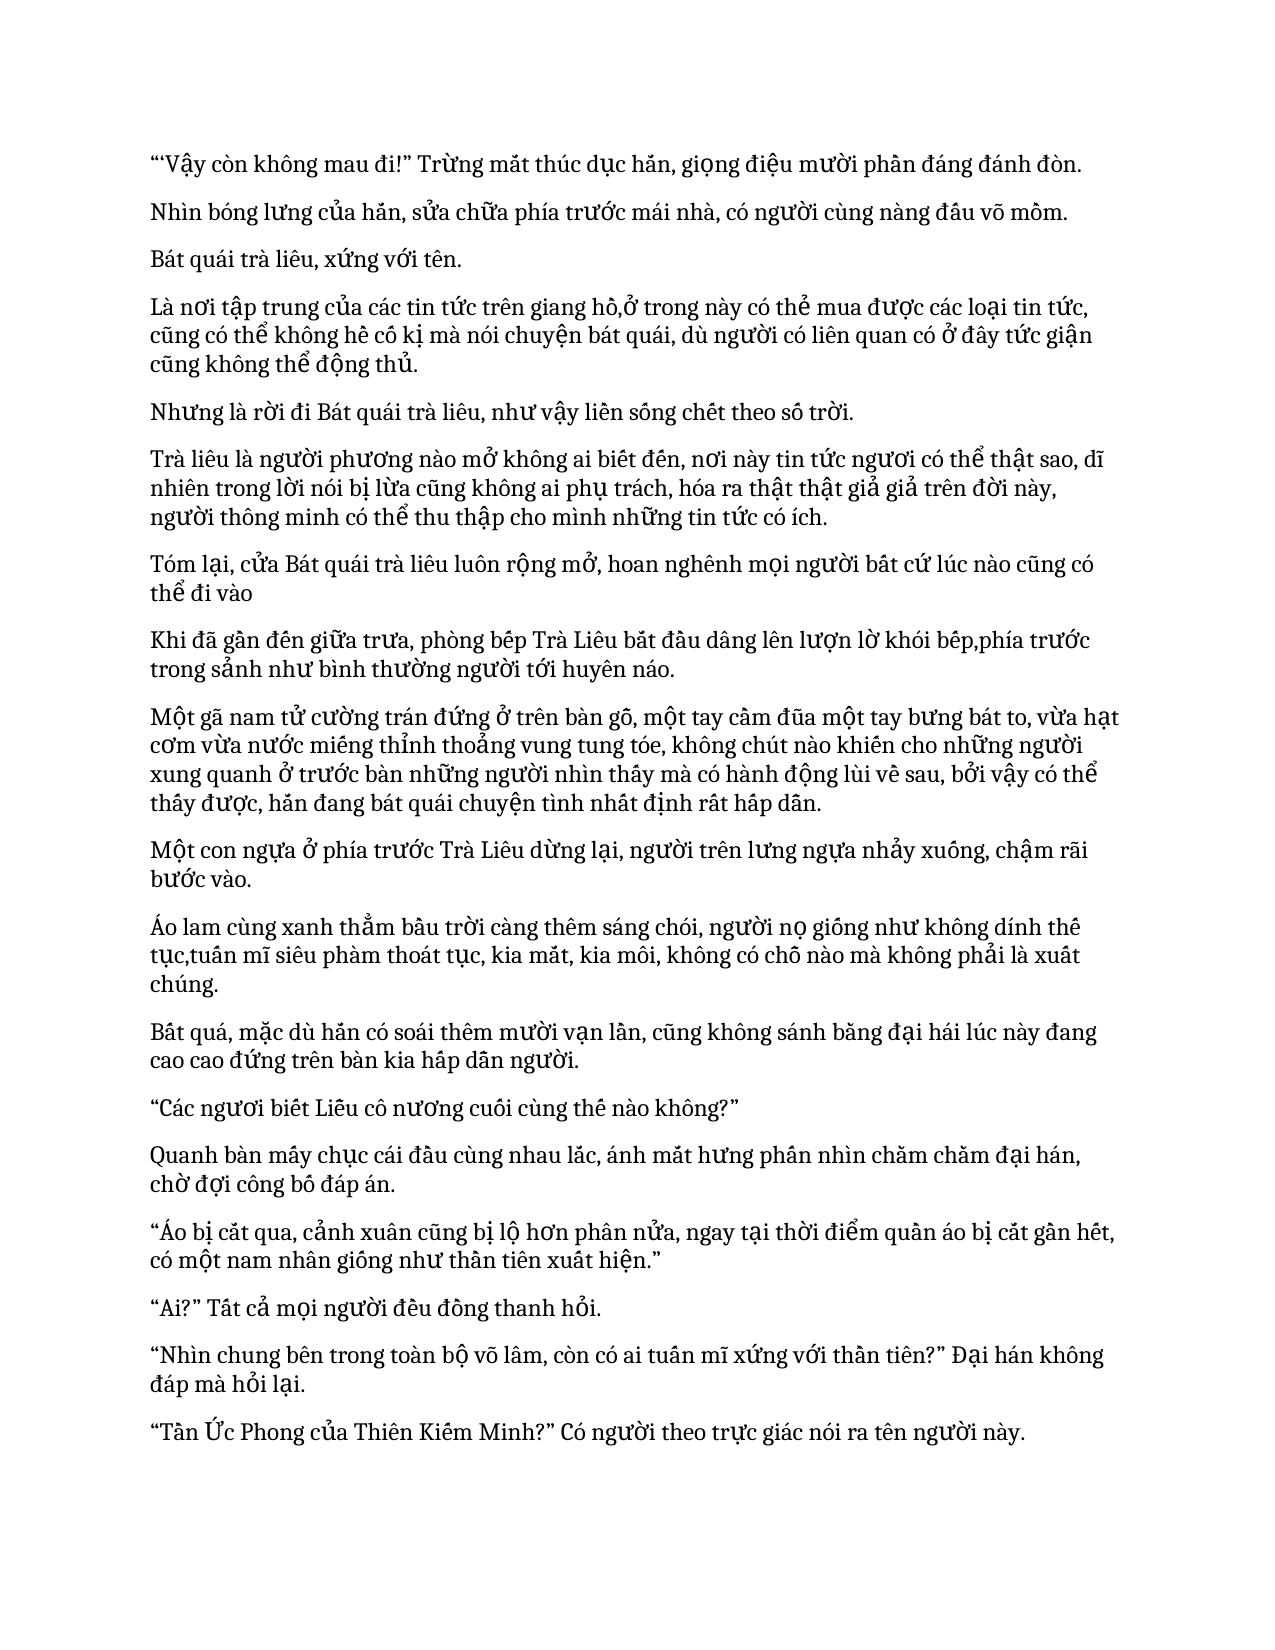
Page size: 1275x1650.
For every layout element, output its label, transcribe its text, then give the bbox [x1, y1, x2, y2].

text Một gã nam tử cường trán đứng ở trên bàn gỗ, một tay cầm đũa một tay bưng bát to, vừa hạt cơm vừa nước miếng thỉnh thoảng vung tung tóe, không chút nào khiến cho những người xung quanh ở trước bàn những người nhìn thấy mà có hành động lùi về sau, bởi vậy có thể thấy được, hắn đang bát quái chuyện tình nhất định rất hấp dẫn. [150, 702, 1125, 817]
text Nhưng là rời đi Bát quái trà liêu, như vậy liền sống chết theo số trời. [150, 397, 1125, 426]
text “Nhìn chung bên trong toàn bộ võ lâm, còn có ai tuấn mĩ xứng với thần tiên?” Đại hán không đáp mà hỏi lại. [150, 1341, 1125, 1399]
text “Ai?” Tất cả mọi người đều đồng thanh hỏi. [150, 1294, 1125, 1322]
text Là nơi tập trung của các tin tức trên giang hồ,ở trong này có thẻ mua được các loại tin tức, cũng có thể không hề cố kị mà nói chuyện bát quái, dù người có liên quan có ở đây tức giận cũng không thể động thủ. [150, 292, 1125, 379]
text “Áo bị cắt qua, cảnh xuân cũng bị lộ hơn phân nửa, ngay tại thời điểm quần áo bị cắt gần hết, có một nam nhân giống như thần tiên xuất hiện.” [150, 1217, 1125, 1275]
text Tóm lại, cửa Bát quái trà liêu luôn rộng mở, hoan nghênh mọi người bất cứ lúc nào cũng có thể đi vào [150, 550, 1125, 607]
text Quanh bàn mấy chục cái đầu cùng nhau lắc, ánh mắt hưng phấn nhìn chằm chằm đại hán, chờ đợi công bố đáp án. [150, 1141, 1125, 1199]
text Trà liêu là người phương nào mở không ai biết đến, nơi này tin tức ngươi có thể thật sao, dĩ nhiên trong lời nói bị lừa cũng không ai phụ trách, hóa ra thật thật giả giả trên đời này, người thông minh có thể thu thập cho mình những tin tức có ích. [150, 445, 1125, 531]
text Nhìn bóng lưng của hắn, sửa chữa phía trước mái nhà, có người cùng nàng đấu võ mồm. [150, 197, 1125, 226]
text Bất quá, mặc dù hắn có soái thêm mười vạn lần, cũng không sánh bằng đại hái lúc này đang cao cao đứng trên bàn kia hấp dẫn người. [150, 1017, 1125, 1075]
text “Tần Ức Phong của Thiên Kiếm Minh?” Có người theo trực giác nói ra tên người này. [150, 1417, 1125, 1446]
text Áo lam cùng xanh thẳm bầu trời càng thêm sáng chói, người nọ giống như không dính thế tục,tuấn mĩ siêu phàm thoát tục, kia mắt, kia môi, không có chỗ nào mà không phải là xuất chúng. [150, 912, 1125, 999]
text “‘Vậy còn không mau đi!” Trừng mắt thúc dục hắn, giọng điệu mười phần đáng đánh đòn. [150, 150, 1125, 179]
text Bát quái trà liêu, xứng với tên. [150, 245, 1125, 274]
text Một con ngựa ở phía trước Trà Liêu dừng lại, người trên lưng ngựa nhảy xuống, chậm rãi bước vào. [150, 836, 1125, 894]
text Khi đã gần đến giữa trưa, phòng bếp Trà Liêu bắt đầu dâng lên lượn lờ khói bếp,phía trước trong sảnh như bình thường người tới huyên náo. [150, 626, 1125, 684]
text “Các ngươi biết Liễu cô nương cuối cùng thế nào không?” [150, 1094, 1125, 1122]
